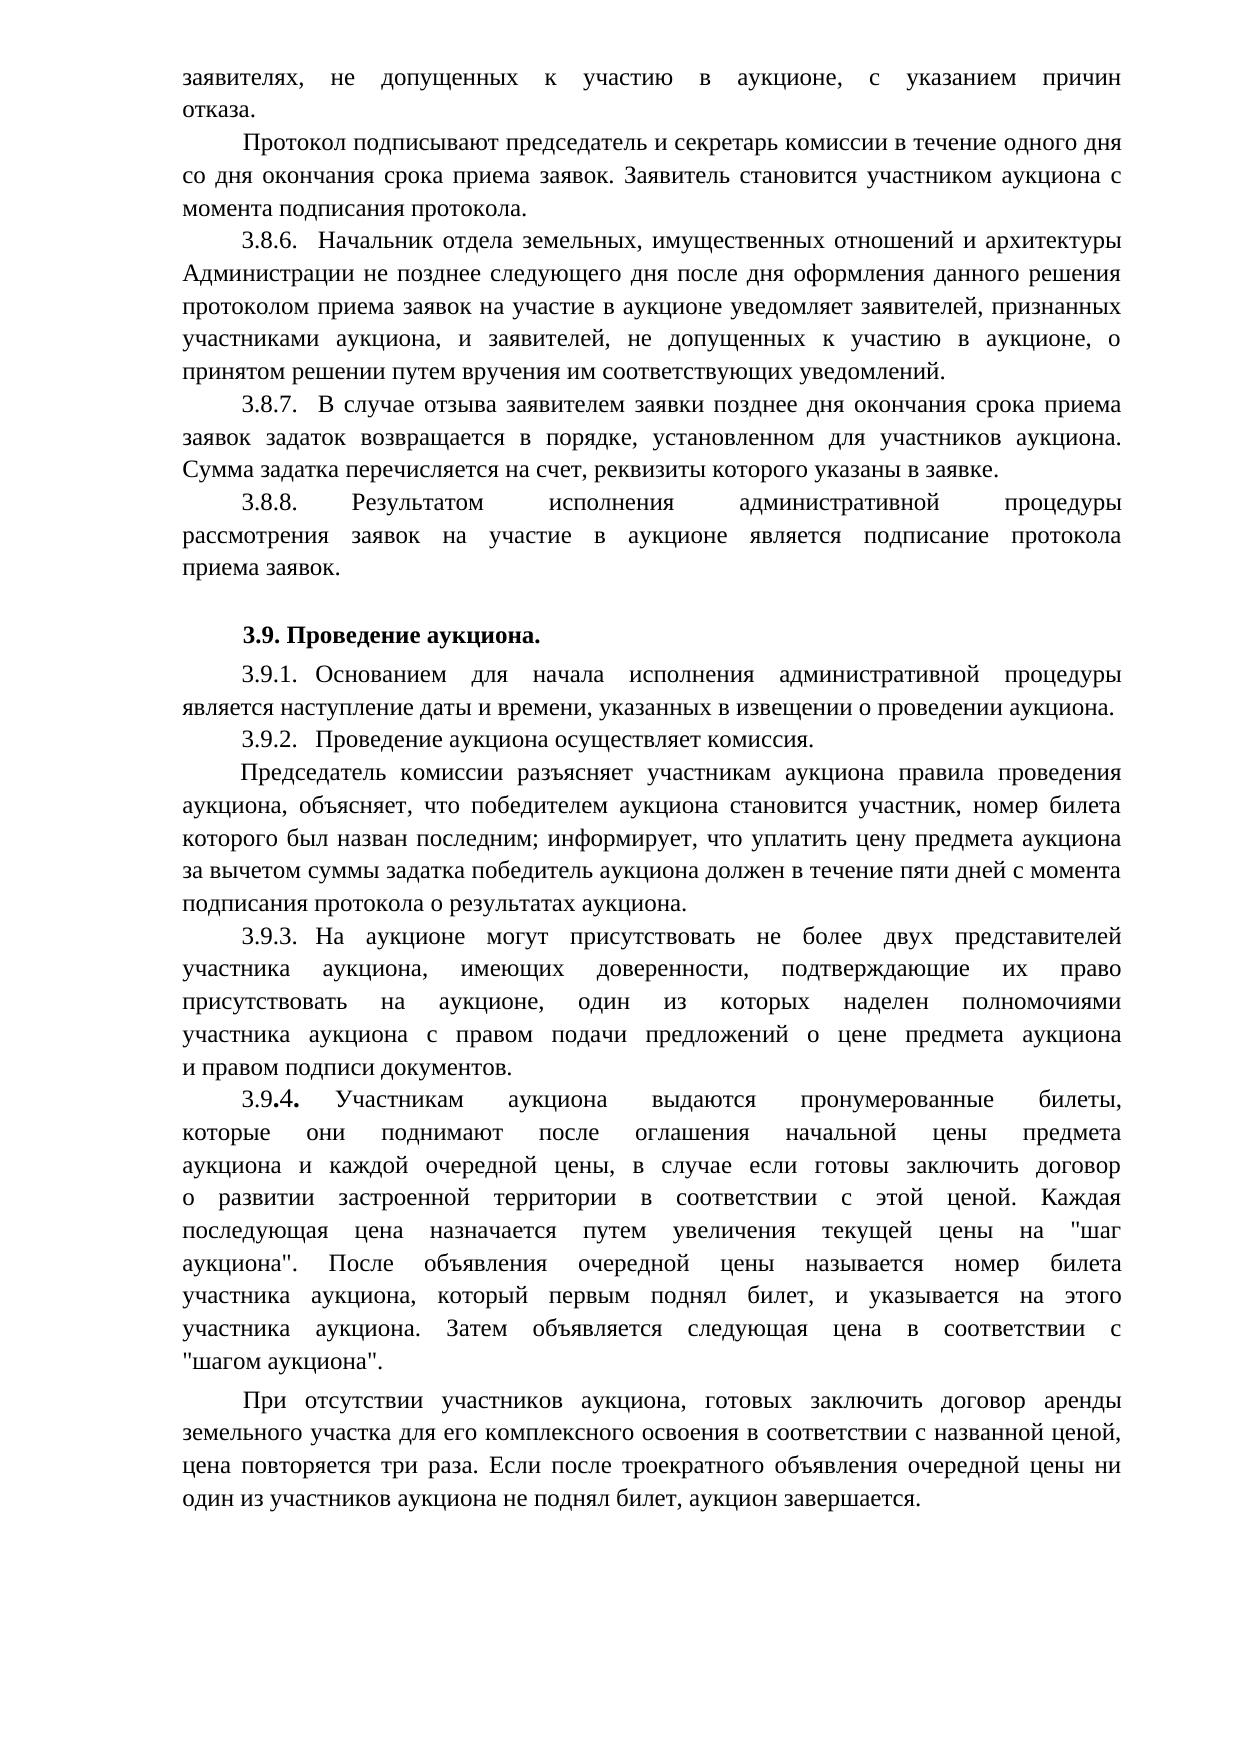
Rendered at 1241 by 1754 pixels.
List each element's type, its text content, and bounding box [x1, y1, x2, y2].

list Основанием для начала исполнения административной процедуры является наступление даты и времени, указанных в извещении о проведении аукциона. [182, 656, 1122, 722]
text Председатель комиссии разъясняет участникам аукциона правила проведения аукциона, объясняет, что победителем аукциона становится участник, номер билета которого был назван последним; информирует, что уплатить цену предмета аукциона за вычетом суммы задатка победитель аукциона должен в течение пяти дней с момента подписания протокола о результатах аукциона. [182, 754, 1122, 918]
list В случае отзыва заявителем заявки позднее дня окончания срока приема заявок задаток возвращается в порядке, установленном для участников аукциона. Сумма задатка перечисляется на счет, реквизиты которого указаны в заявке. [182, 386, 1122, 484]
text 3.8.8. Результатом исполнения административной процедуры рассмотрения заявок на участие в аукционе является подписание протокола приема заявок. [182, 484, 1122, 582]
text 3.9.3. На аукционе могут присутствовать не более двух представителей участника аукциона, имеющих доверенности, подтверждающие их право присутствовать на аукционе, один из которых наделен полномочиями участника аукциона с правом подачи предложений о цене предмета аукциона и правом подписи документов. [182, 918, 1122, 1082]
text 3.9. Проведение аукциона. [243, 620, 1122, 649]
text Протокол подписывают председатель и секретарь комиссии в течение одного дня со дня окончания срока приема заявок. Заявитель становится участником аукциона с момента подписания протокола. [182, 124, 1122, 223]
text 3.9.4. Участникам аукциона выдаются пронумерованные билеты, которые они поднимают после оглашения начальной цены предмета аукциона и каждой очередной цены, в случае если готовы заключить договор о развитии застроенной территории в соответствии с этой ценой. Каждая последующая цена назначается путем увеличения текущей цены на "шаг аукциона". После объявления очередной цены называется номер билета участника аукциона, который первым поднял билет, и указывается на этого участника аукциона. Затем объявляется следующая цена в соответствии с "шагом аукциона". [182, 1082, 1122, 1376]
list Проведение аукциона осуществляет комиссия. [241, 722, 1122, 754]
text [182, 59, 1122, 124]
list Начальник отдела земельных, имущественных отношений и архитектуры Администрации не позднее следующего дня после дня оформления данного решения протоколом приема заявок на участие в аукционе уведомляет заявителей, признанных участниками аукциона, и заявителей, не допущенных к участию в аукционе, о принятом решении путем вручения им соответствующих уведомлений. [182, 223, 1122, 386]
text При отсутствии участников аукциона, готовых заключить договор аренды земельного участка для его комплексного освоения в соответствии с названной ценой, цена повторяется три раза. Если после троекратного объявления очередной цены ни один из участников аукциона не поднял билет, аукцион завершается. [182, 1382, 1122, 1513]
